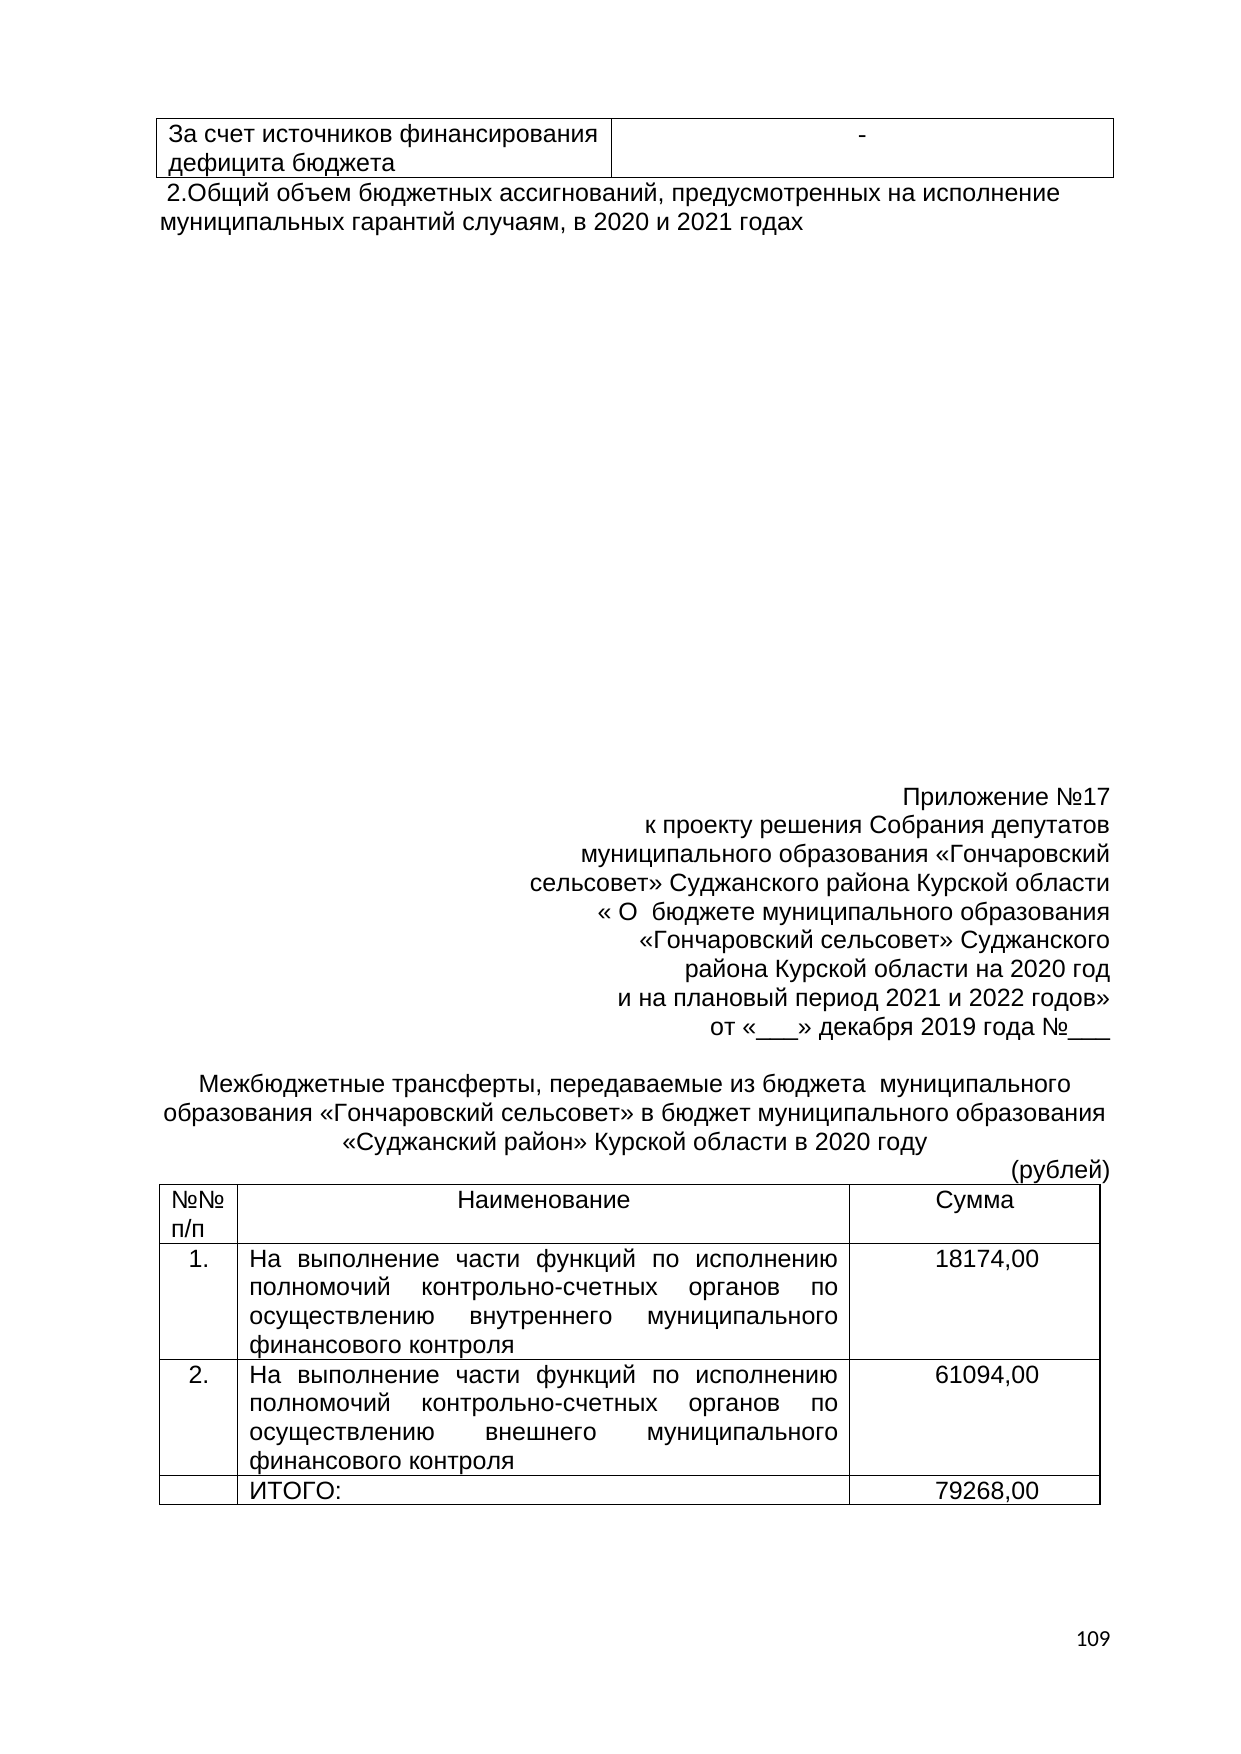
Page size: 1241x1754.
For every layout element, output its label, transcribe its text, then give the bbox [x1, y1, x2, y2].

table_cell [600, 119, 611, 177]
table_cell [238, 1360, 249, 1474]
text и на плановый период 2021 и 2022 годов» [159, 983, 1110, 1011]
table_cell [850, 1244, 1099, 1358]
text (рублей) [159, 1155, 1110, 1184]
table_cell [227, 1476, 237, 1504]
text «Гончаровский сельсовет» Суджанского [159, 925, 1110, 954]
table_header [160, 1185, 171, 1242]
text района Курской области на 2020 год [159, 954, 1110, 983]
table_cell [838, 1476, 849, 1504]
text от «___» декабря 2019 года №___ [159, 1011, 1110, 1040]
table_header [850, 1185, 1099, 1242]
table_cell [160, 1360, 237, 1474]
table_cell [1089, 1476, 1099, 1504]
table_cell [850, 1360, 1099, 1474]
list 2.Общий объем бюджетных ассигнований, предусмотренных на исполнение муниципальных гарантий случаям, в 2020 и 2021 годах [159, 178, 1110, 235]
text Межбюджетные трансферты, передаваемые из бюджета муниципального образования «Гончаровский сельсовет» в бюджет муниципального образования «Суджанский район» Курской области в 2020 году [159, 1069, 1110, 1155]
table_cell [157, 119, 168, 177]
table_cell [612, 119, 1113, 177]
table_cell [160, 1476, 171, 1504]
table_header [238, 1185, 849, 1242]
text к проекту решения Собрания депутатов [159, 810, 1110, 839]
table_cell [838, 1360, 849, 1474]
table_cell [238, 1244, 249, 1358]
text муниципального образования «Гончаровский [159, 839, 1110, 868]
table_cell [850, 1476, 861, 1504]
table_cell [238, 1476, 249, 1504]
text сельсовет» Суджанского района Курской области [159, 868, 1110, 896]
text Приложение №17 [159, 781, 1110, 810]
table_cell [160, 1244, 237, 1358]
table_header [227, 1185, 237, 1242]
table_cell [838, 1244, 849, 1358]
text « О бюджете муниципального образования [159, 896, 1110, 925]
